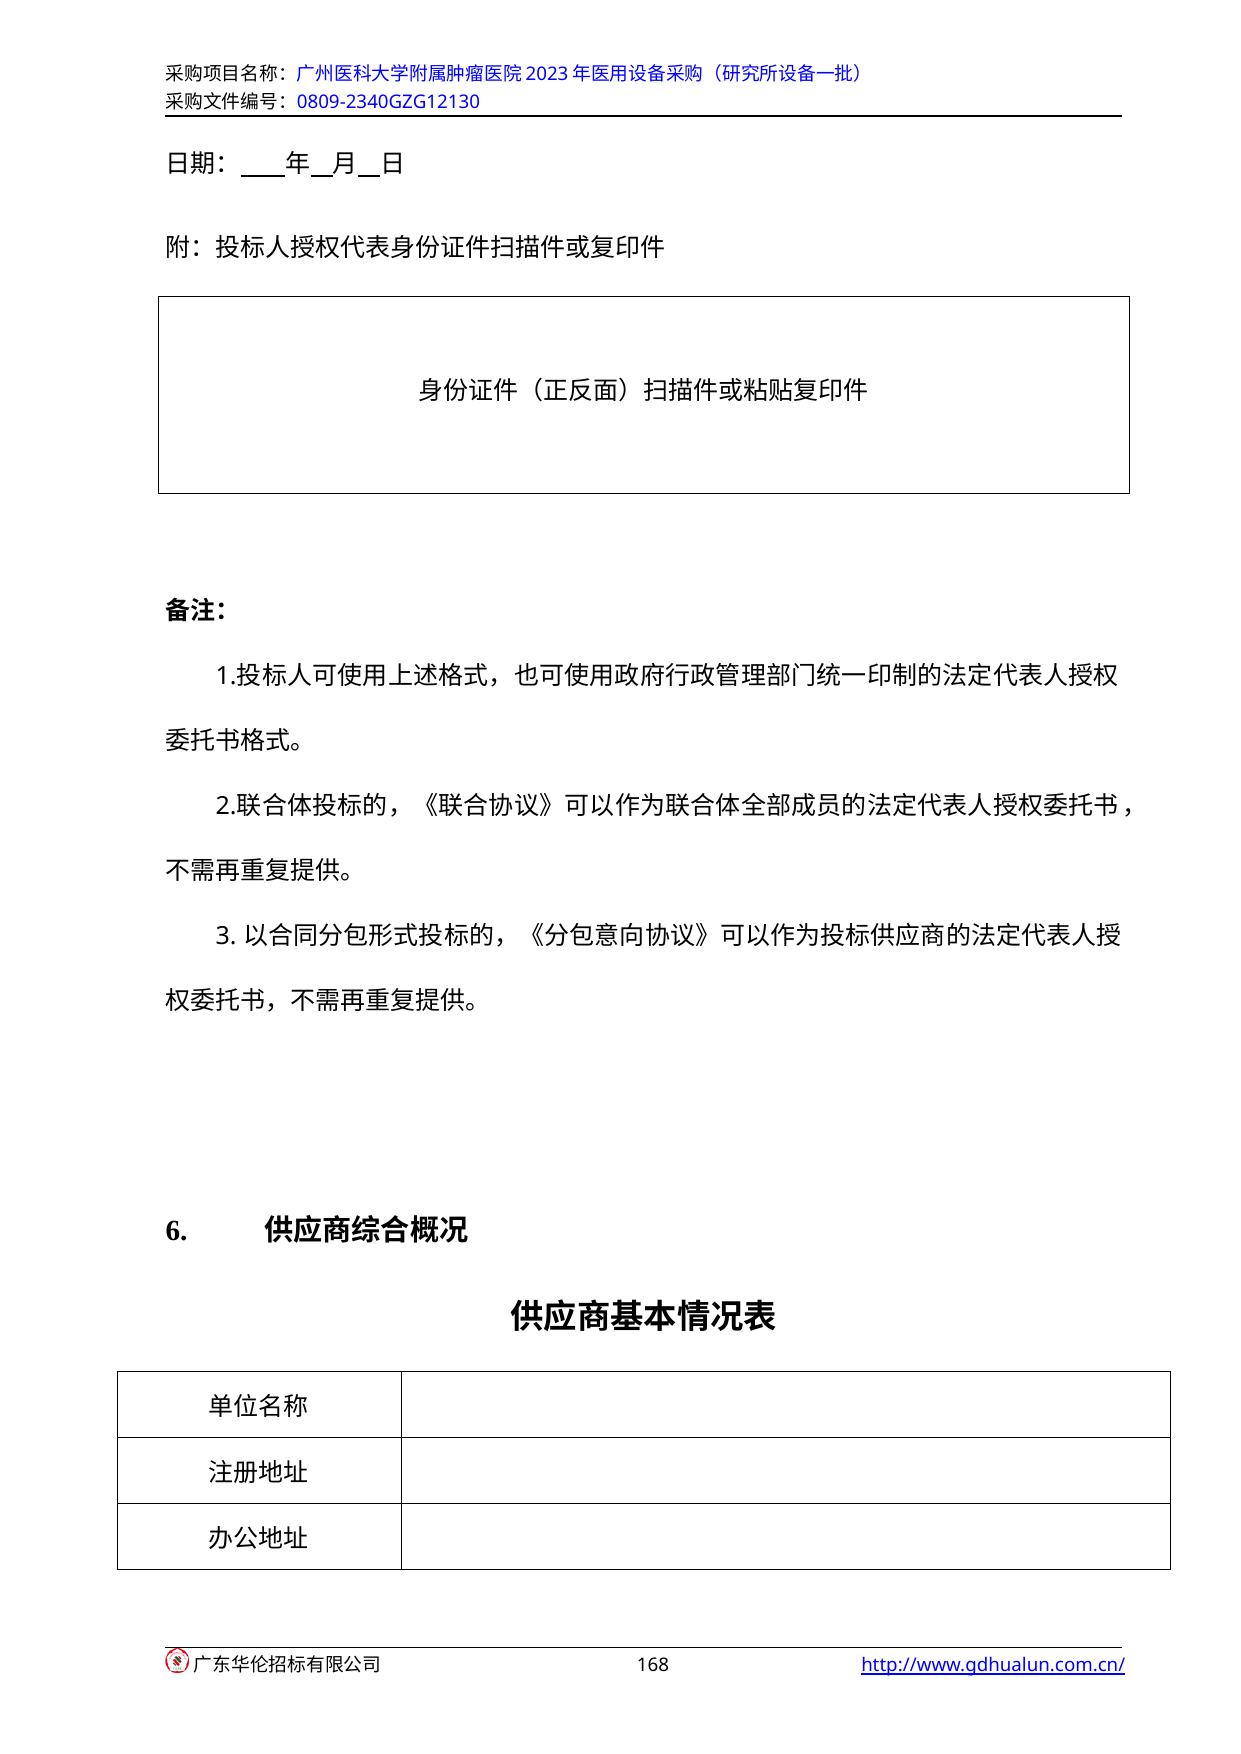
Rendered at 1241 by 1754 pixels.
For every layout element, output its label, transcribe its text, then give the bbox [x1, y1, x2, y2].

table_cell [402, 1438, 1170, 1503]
text 3. 以合同分包形式投标的，《分包意向协议》可以作为投标供应商的法定代表人授权委托书，不需再重复提供。 [165, 901, 1122, 1031]
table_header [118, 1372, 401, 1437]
text 供应商基本情况表 [165, 1281, 1122, 1346]
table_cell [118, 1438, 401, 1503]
text 日期： 年 月 日 [165, 129, 1122, 194]
text 附：投标人授权代表身份证件扫描件或复印件 [165, 213, 1122, 278]
text 2.联合体投标的，《联合协议》可以作为联合体全部成员的法定代表人授权委托书，不需再重复提供。 [165, 771, 1122, 901]
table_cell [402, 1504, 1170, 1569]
picture [165, 1648, 189, 1673]
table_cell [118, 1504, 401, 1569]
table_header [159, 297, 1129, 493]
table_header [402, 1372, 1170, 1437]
text 1.投标人可使用上述格式，也可使用政府行政管理部门统一印制的法定代表人授权委托书格式。 [165, 641, 1122, 771]
text 备注： [165, 576, 1122, 641]
subtitle 供应商综合概况 [165, 1195, 1122, 1260]
